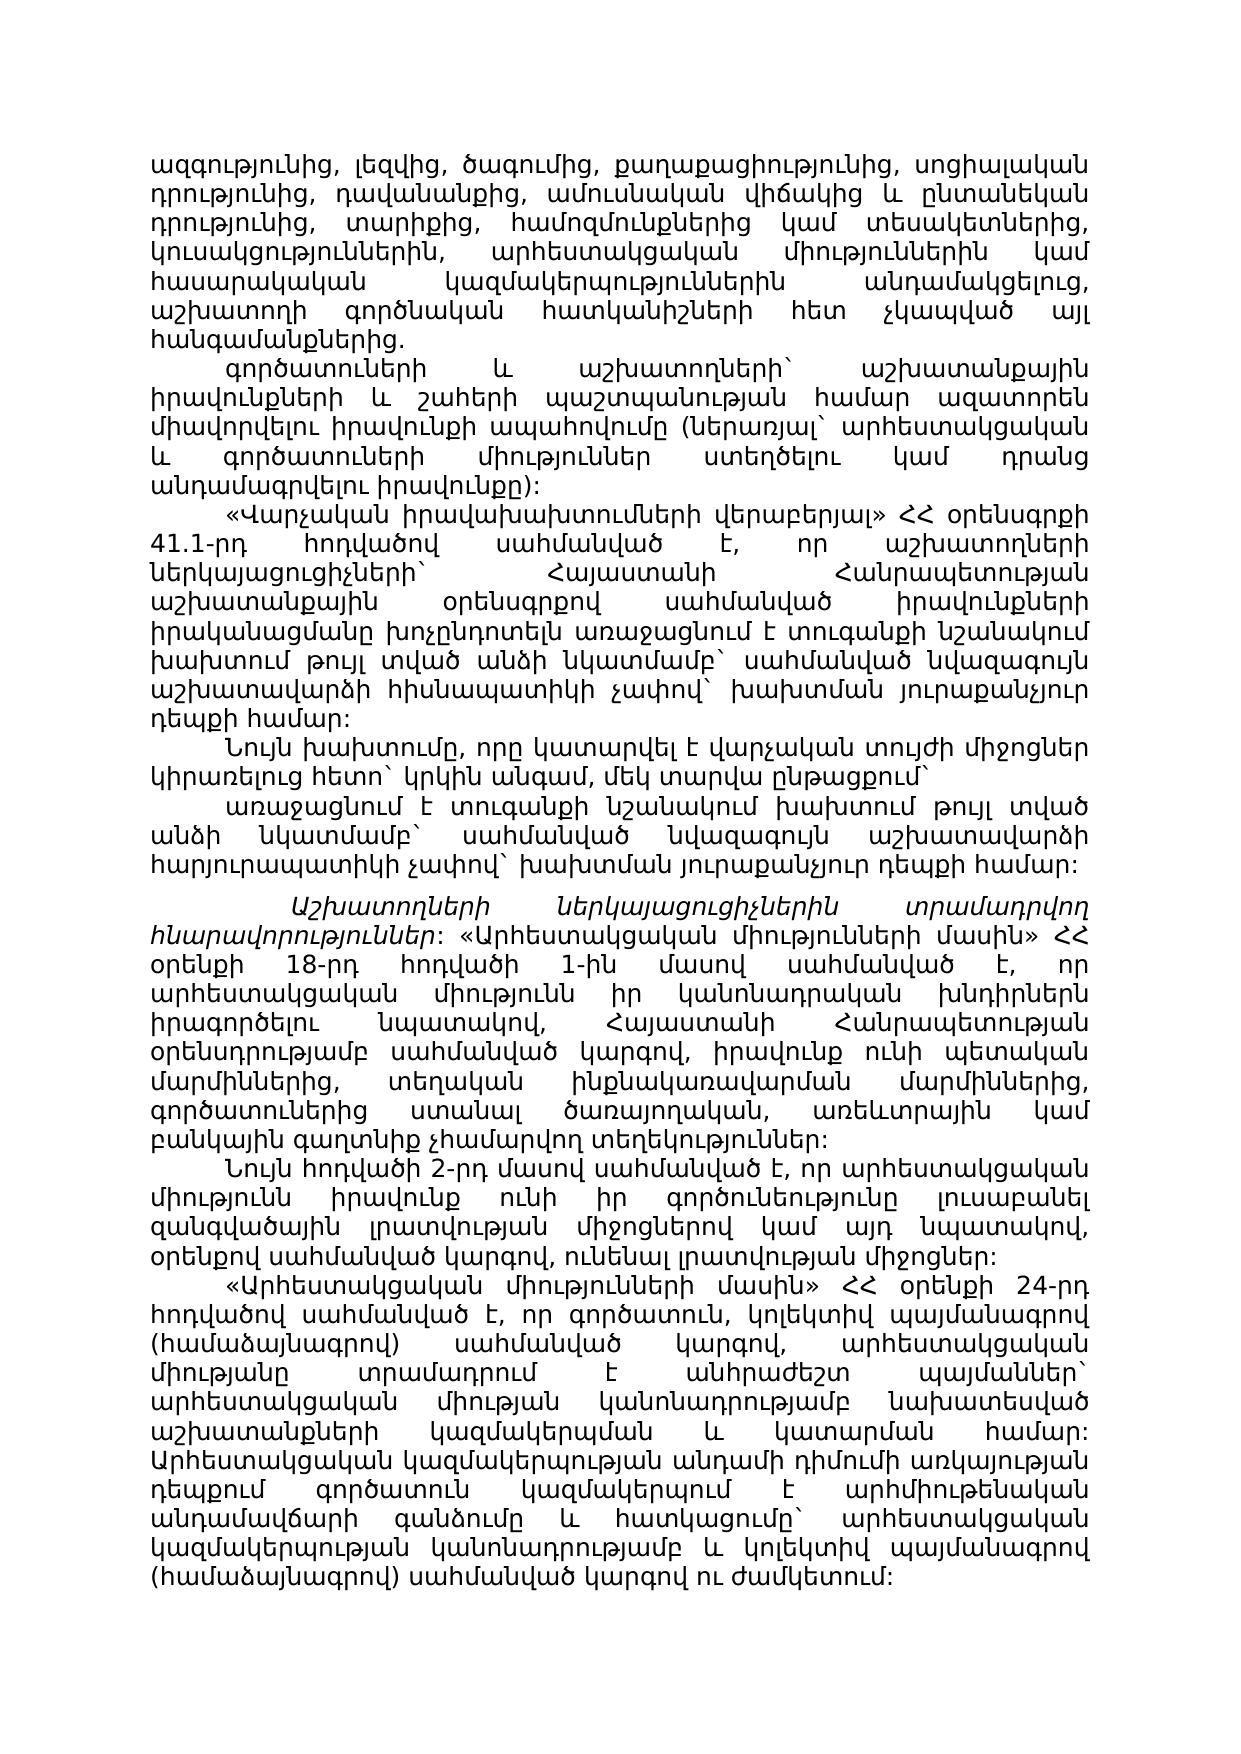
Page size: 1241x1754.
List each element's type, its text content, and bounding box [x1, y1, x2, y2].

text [150, 150, 1090, 354]
text Աշխատողների ներկայացուցիչներին տրամադրվող հնարավորություններ: «Արհեստակցական միությունների մասին» ՀՀ օրենքի 18-րդ հոդվածի 1-ին մասով սահմանված է, որ արհեստակցական միությունն իր կանոնադրական խնդիրներն իրագործելու նպատակով, Հայաստանի Հանրապետության օրենսդրությամբ սահմանված կարգով, իրավունք ունի պետական մարմիններից, տեղական ինքնակառավարման մարմիններից, գործատուներից ստանալ ծառայողական, առեևտրային կամ բանկային գաղտնիք չհամարվող տեղեկություններ: [150, 892, 1090, 1154]
text Նույն խախտումը, որը կատարվել է վարչական տույժի միջոցներ կիրառելուց հետո` կրկին անգամ, մեկ տարվա ընթացքում` [150, 733, 1090, 792]
text գործատուների և աշխատողների` աշխատանքային իրավունքների և շահերի պաշտպանության համար ազատորեն միավորվելու իրավունքի ապահովումը (ներառյալ` արհեստակցական և գործատուների միություններ ստեղծելու կամ դրանց անդամագրվելու իրավունքը): [150, 354, 1090, 500]
text առաջացնում է տուգանքի նշանակում խախտում թույլ տված անձի նկատմամբ` սահմանված նվազագույն աշխատավարձի հարյուրապատիկի չափով` խախտման յուրաքանչյուր դեպքի համար: [150, 792, 1090, 879]
text «Վարչական իրավախախտումների վերաբերյալ» ՀՀ օրենսգրքի 41.1-րդ հոդվածով սահմանված է, որ աշխատողների ներկայացուցիչների` Հայաստանի Հանրապետության աշխատանքային օրենսգրքով սահմանված իրավունքների իրականացմանը խոչընդոտելն առաջացնում է տուգանքի նշանակում խախտում թույլ տված անձի նկատմամբ` սահմանված նվազագույն աշխատավարձի հիսնապատիկի չափով` խախտման յուրաքանչյուր դեպքի համար: [150, 500, 1090, 733]
text Նույն հոդվածի 2-րդ մասով սահմանված է, որ արհեստակցական միությունն իրավունք ունի իր գործունեությունը լուսաբանել զանգվածային լրատվության միջոցներով կամ այդ նպատակով, օրենքով սահմանված կարգով, ունենալ լրատվության միջոցներ: [150, 1154, 1090, 1271]
text «Արհեստակցական միությունների մասին» ՀՀ օրենքի 24-րդ հոդվածով սահմանված է, որ գործատուն, կոլեկտիվ պայմանագրով (համաձայնագրով) սահմանված կարգով, արհեստակցական միությանը տրամադրում է անհրաժեշտ պայմաններ` արհեստակցական միության կանոնադրությամբ նախատեսված աշխատանքների կազմակերպման և կատարման համար: Արհեստակցական կազմակերպության անդամի դիմումի առկայության դեպքում գործատուն կազմակերպում է արհմիութենական անդամավճարի գանձումը և հատկացումը` արհեստակցական կազմակերպության կանոնադրությամբ և կոլեկտիվ պայմանագրով (համաձայնագրով) սահմանված կարգով ու ժամկետում: [150, 1271, 1090, 1592]
